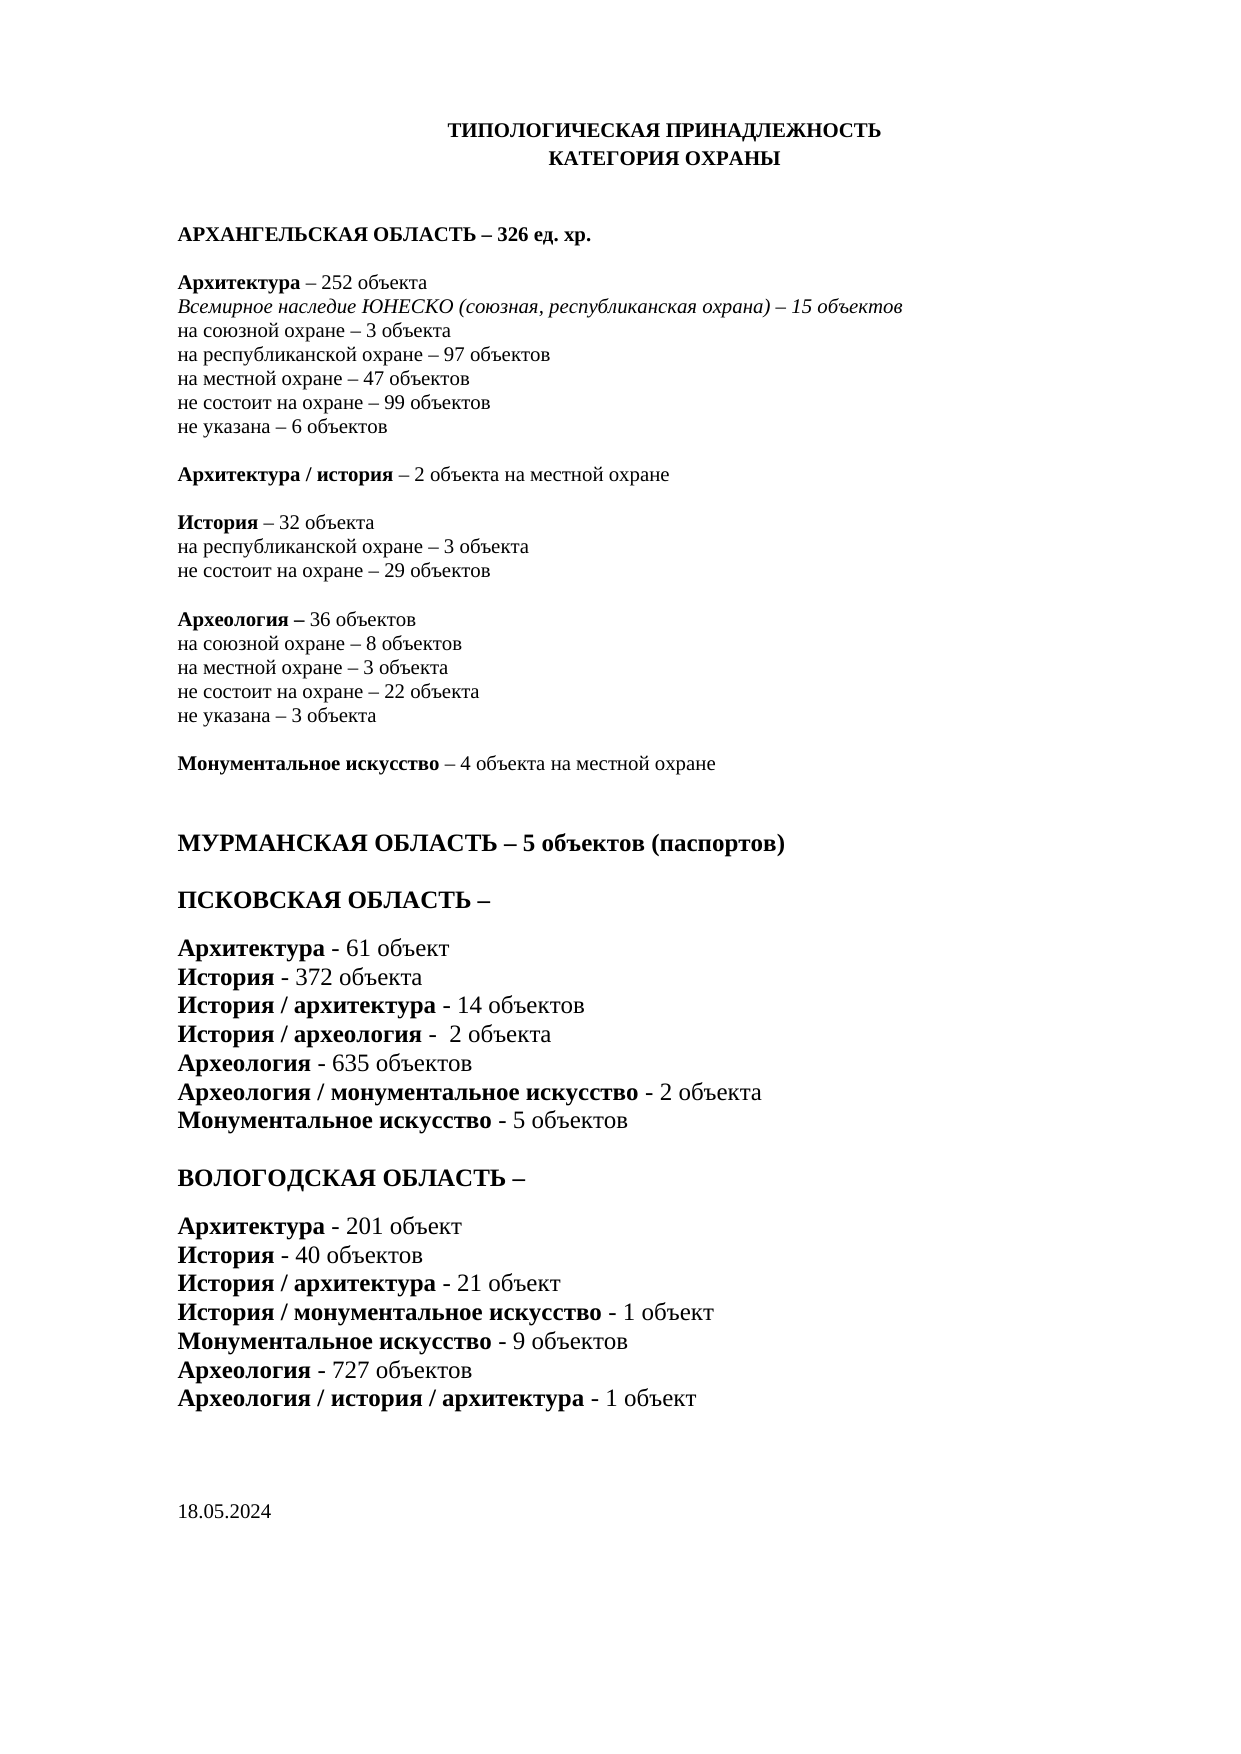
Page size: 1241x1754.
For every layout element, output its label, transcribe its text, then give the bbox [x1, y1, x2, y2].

text ВОЛОГОДСКАЯ ОБЛАСТЬ – [177, 1163, 1152, 1192]
text История / археология - 2 объекта [177, 1019, 1152, 1048]
text Архитектура / история – 2 объекта на местной охране [177, 462, 1152, 486]
text не указана – 3 объекта [177, 703, 1152, 727]
text История - 372 объекта [177, 962, 1152, 991]
text не состоит на охране – 99 объектов [177, 390, 1152, 414]
text на местной охране – 47 объектов [177, 366, 1152, 390]
text на республиканской охране – 3 объекта [177, 534, 1152, 558]
text 18.05.2024 [177, 1498, 1152, 1523]
text на республиканской охране – 97 объектов [177, 342, 1152, 366]
text История / архитектура - 21 объект [177, 1268, 1152, 1297]
text Архитектура - 61 объект [177, 933, 1152, 962]
text не состоит на охране – 22 объекта [177, 679, 1152, 703]
text Архитектура – 252 объекта [177, 269, 1152, 294]
text не состоит на охране – 29 объектов [177, 558, 1152, 582]
text Монументальное искусство - 5 объектов [177, 1106, 1152, 1134]
text Всемирное наследие ЮНЕСКО (союзная, республиканская охрана) – 15 объектов [177, 294, 1152, 318]
text История – 32 объекта [177, 510, 1152, 534]
text История / монументальное искусство - 1 объект [177, 1297, 1152, 1326]
text на союзной охране – 8 объектов [177, 631, 1152, 654]
text Археология - 635 объектов [177, 1048, 1152, 1077]
text Монументальное искусство - 9 объектов [177, 1326, 1152, 1355]
text История / архитектура - 14 объектов [177, 991, 1152, 1019]
text Археология - 727 объектов [177, 1355, 1152, 1383]
text МУРМАНСКАЯ ОБЛАСТЬ – 5 объектов (паспортов) [177, 828, 1152, 856]
text ТИПОЛОГИЧЕСКАЯ ПРИНАДЛЕЖНОСТЬ [177, 118, 1152, 142]
text Археология / монументальное искусство - 2 объекта [177, 1077, 1152, 1106]
text на союзной охране – 3 объекта [177, 318, 1152, 342]
text ПСКОВСКАЯ ОБЛАСТЬ – [177, 885, 1152, 914]
text Монументальное искусство – 4 объекта на местной охране [177, 751, 1152, 775]
text История - 40 объектов [177, 1240, 1152, 1268]
text не указана – 6 объектов [177, 414, 1152, 438]
text АРХАНГЕЛЬСКАЯ ОБЛАСТЬ – 326 ед. хр. [177, 221, 1152, 246]
text Археология / история / архитектура - 1 объект [177, 1383, 1152, 1412]
text КАТЕГОРИЯ ОХРАНЫ [177, 146, 1152, 170]
text на местной охране – 3 объекта [177, 654, 1152, 679]
text Археология – 36 объектов [177, 606, 1152, 631]
text Архитектура - 201 объект [177, 1211, 1152, 1240]
